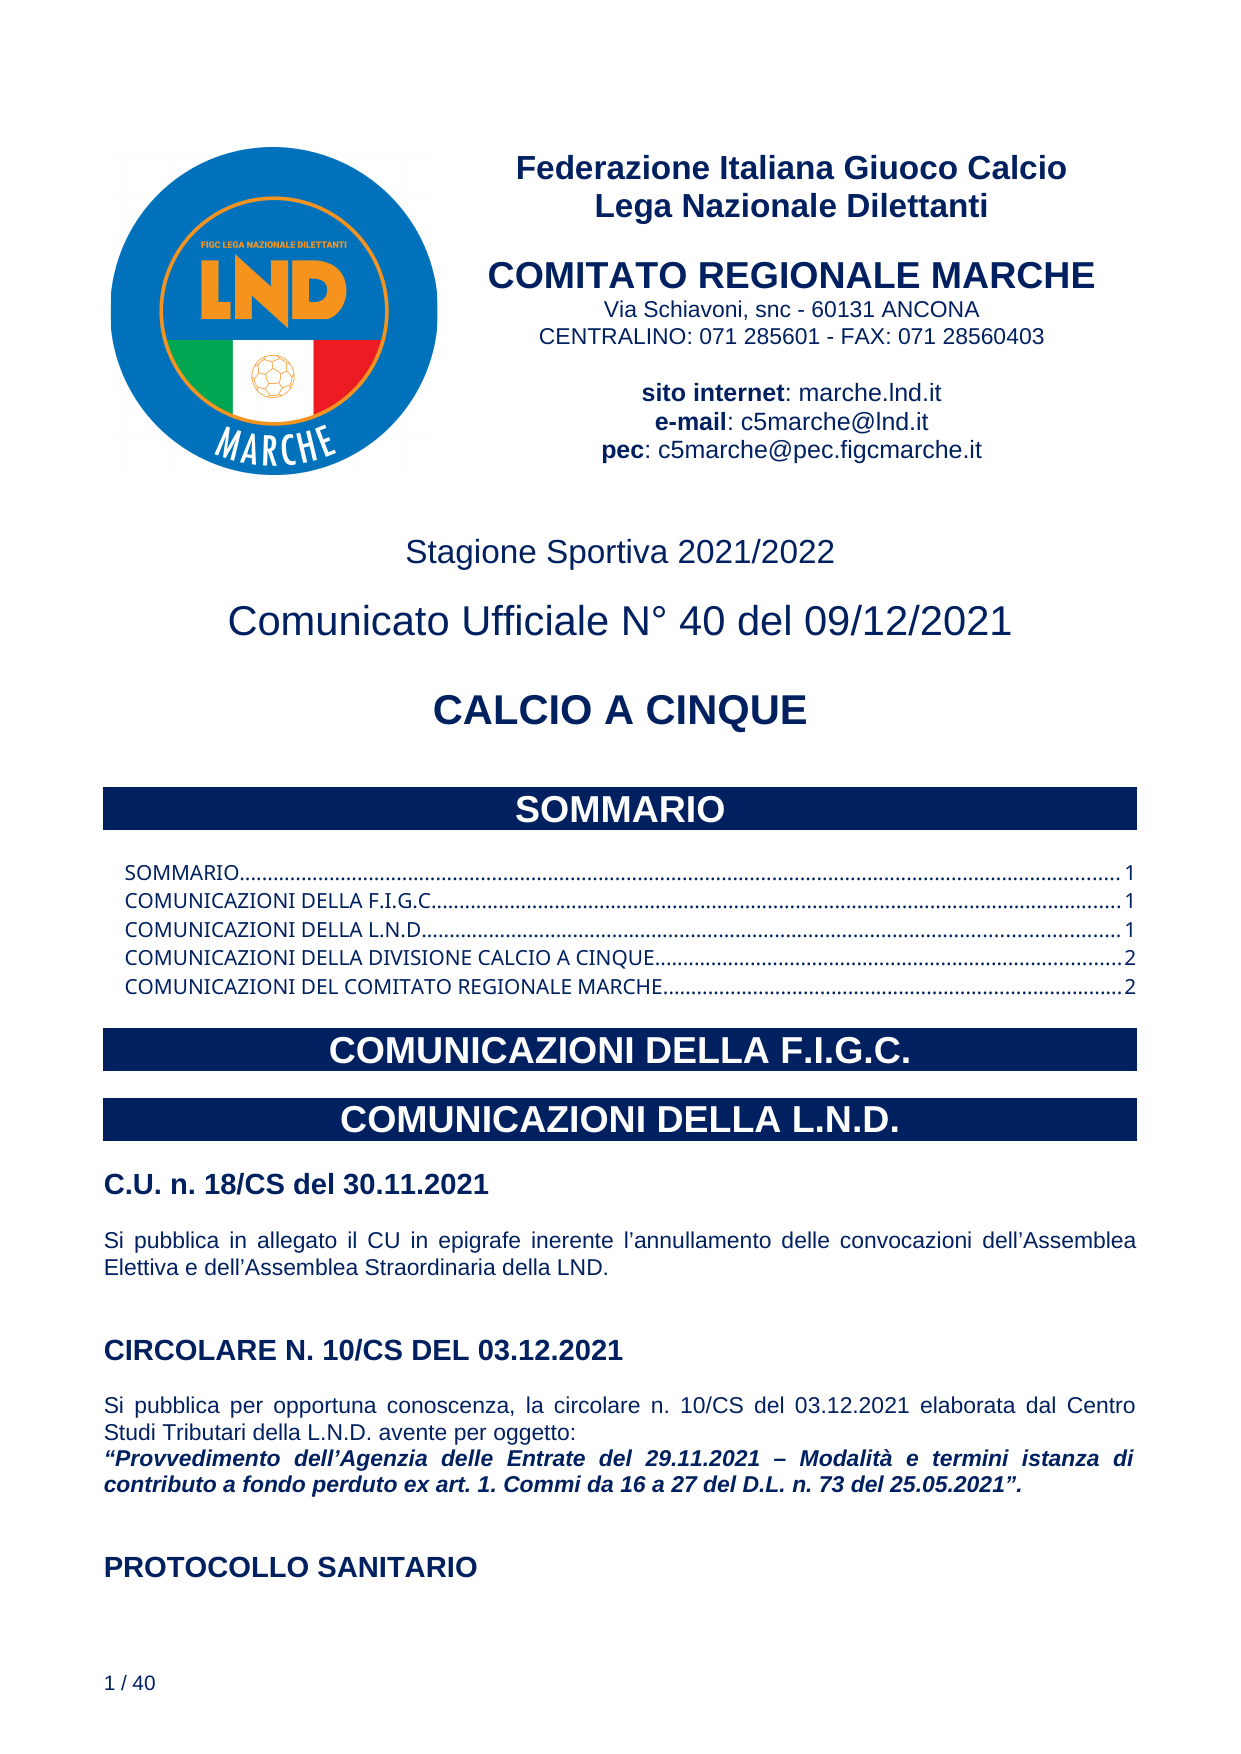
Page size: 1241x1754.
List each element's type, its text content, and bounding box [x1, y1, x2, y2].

text COMUNICAZIONI DELLA F.I.G.C. [103, 1028, 1137, 1071]
text Si pubblica in allegato il CU in epigrafe inerente l’annullamento delle convocazioni dell’Assemblea Elettiva e dell’Assemblea Straordinaria della LND. [103, 1227, 1137, 1280]
text SOMMARIO [103, 787, 1137, 830]
table_header Federazione Italiana Giuoco Calcio Lega Nazionale Dilettanti COMITATO REGIONALE MARCHE Via Schiavoni, snc - 60131 ANCONA CENTRALINO: 071 285601 - FAX: 071 28560403 sito internet: marche.lnd.it e-mail: c5marche@lnd.it pec: c5marche@pec.figcmarche.it [446, 148, 1137, 493]
text CIRCOLARE N. 10/CS DEL 03.12.2021 [103, 1332, 1137, 1366]
table_header [104, 148, 446, 493]
table_cell Stagione Sportiva 2021/2022 Comunicato Ufficiale N° 40 del 09/12/2021 [104, 494, 1137, 644]
text Si pubblica per opportuna conoscenza, la circolare n. 10/CS del 03.12.2021 elaborata dal Centro Studi Tributari della L.N.D. avente per oggetto: [103, 1392, 1137, 1445]
text COMUNICAZIONI DELLA L.N.D. 1 [124, 915, 1137, 943]
text PROTOCOLLO SANITARIO [103, 1551, 1137, 1584]
text COMUNICAZIONI DELLA L.N.D. [103, 1098, 1137, 1141]
text COMUNICAZIONI DELLA F.I.G.C. 1 [124, 886, 1137, 915]
text “Provvedimento dell’Agenzia delle Entrate del 29.11.2021 – Modalità e termini istanza di contributo a fondo perduto ex art. 1. Commi da 16 a 27 del D.L. n. 73 del 25.05.2021”. [103, 1445, 1137, 1498]
text SOMMARIO 1 [124, 858, 1137, 886]
text COMUNICAZIONI DEL COMITATO REGIONALE MARCHE 2 [124, 972, 1137, 1000]
text CALCIO A CINQUE [103, 686, 1137, 733]
text COMUNICAZIONI DELLA DIVISIONE CALCIO A CINQUE 2 [124, 943, 1137, 972]
picture [110, 147, 438, 475]
text C.U. n. 18/CS del 30.11.2021 [103, 1167, 1137, 1201]
